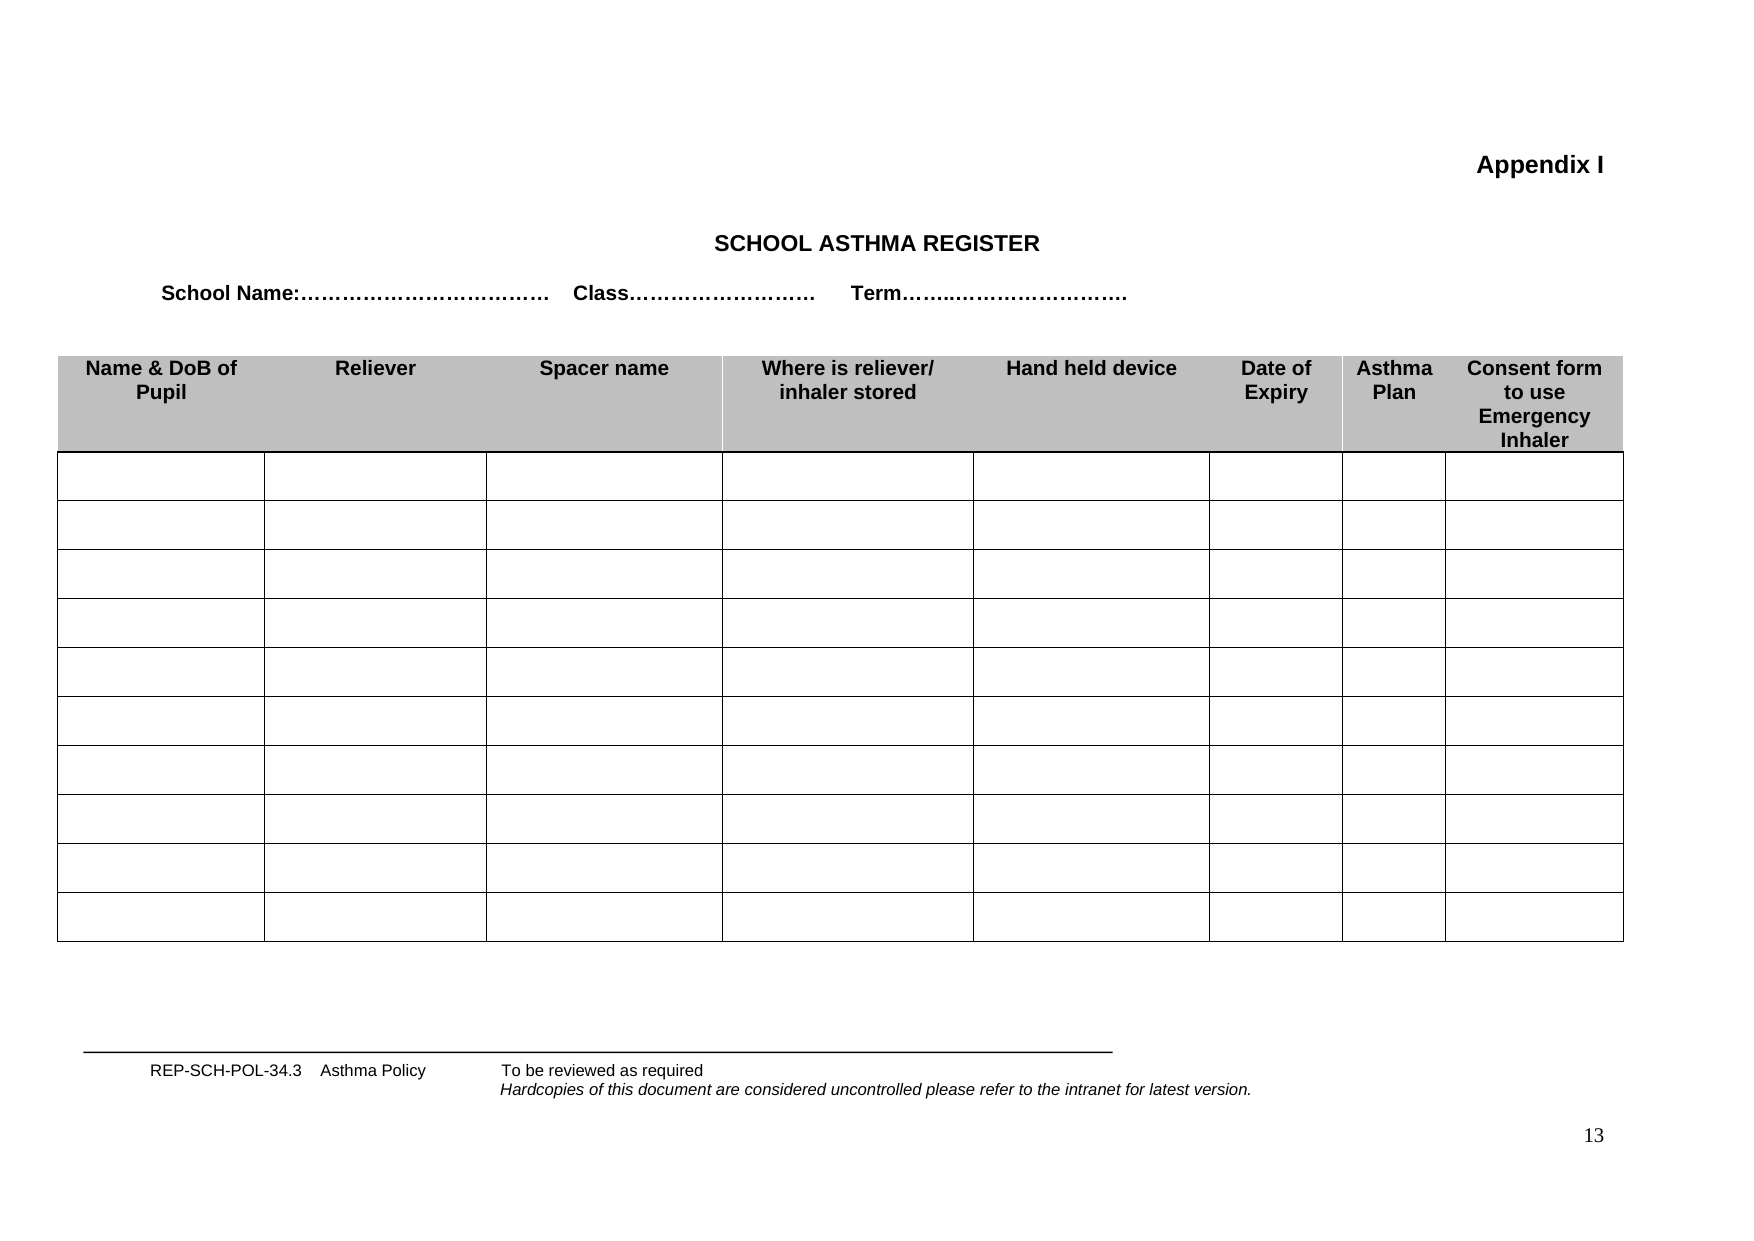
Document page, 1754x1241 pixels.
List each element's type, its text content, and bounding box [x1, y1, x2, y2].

table_cell [487, 550, 722, 598]
table_cell [58, 746, 264, 794]
table_cell [58, 648, 264, 696]
table_cell [265, 746, 486, 794]
table_cell [487, 893, 722, 941]
table_cell [265, 795, 486, 843]
table_cell [1446, 795, 1623, 843]
table_cell [974, 550, 1209, 598]
table_cell [58, 844, 264, 892]
table_cell [1210, 501, 1342, 549]
table_cell [1343, 844, 1445, 892]
table_cell [723, 746, 973, 794]
table_cell [58, 453, 264, 500]
table_cell [265, 599, 486, 647]
table_cell [723, 550, 973, 598]
table_cell [487, 599, 722, 647]
table_cell [1210, 550, 1342, 598]
table_cell [1446, 893, 1623, 941]
table_cell [1210, 599, 1342, 647]
table_cell [1210, 746, 1342, 794]
table_cell [1343, 550, 1445, 598]
table_cell [1343, 697, 1445, 745]
table_cell [265, 501, 486, 549]
table_cell [58, 501, 264, 549]
table_cell [1343, 893, 1445, 941]
table_cell [1446, 697, 1623, 745]
table_cell [1446, 453, 1623, 500]
table_cell [58, 599, 264, 647]
table_cell [974, 697, 1209, 745]
table_cell [723, 599, 973, 647]
table_header Reliever [265, 356, 486, 451]
table_cell [1446, 501, 1623, 549]
text Appendix I [150, 150, 1604, 179]
table_cell [723, 453, 973, 500]
table_cell [487, 844, 722, 892]
table_cell [723, 697, 973, 745]
table_cell [974, 599, 1209, 647]
table_cell [974, 844, 1209, 892]
table_cell [1210, 795, 1342, 843]
table_cell [1210, 648, 1342, 696]
table_cell [1210, 453, 1342, 500]
table_cell [1446, 746, 1623, 794]
table_cell [1446, 648, 1623, 696]
table_cell [265, 453, 486, 500]
table_header Consent form to use Emergency Inhaler [1446, 356, 1623, 451]
table_cell [974, 501, 1209, 549]
table_header Spacer name [486, 356, 722, 451]
table_cell [1210, 893, 1342, 941]
table_cell [265, 550, 486, 598]
table_cell [723, 795, 973, 843]
table_cell [487, 648, 722, 696]
table_cell [1343, 501, 1445, 549]
table_cell [1343, 453, 1445, 500]
table_cell [723, 893, 973, 941]
table_cell [1343, 599, 1445, 647]
table_cell [487, 795, 722, 843]
table_cell [58, 550, 264, 598]
table_cell [1446, 550, 1623, 598]
table_cell [1343, 746, 1445, 794]
table_cell [723, 844, 973, 892]
table_cell [1343, 795, 1445, 843]
table_cell [58, 697, 264, 745]
table_header Date of Expiry [1210, 356, 1342, 451]
table_cell [974, 453, 1209, 500]
table_cell [265, 844, 486, 892]
table_cell [265, 697, 486, 745]
table_cell [487, 501, 722, 549]
table_cell [1210, 697, 1342, 745]
table_cell [974, 893, 1209, 941]
table_cell [1343, 648, 1445, 696]
table_cell [1446, 599, 1623, 647]
table_cell [58, 893, 264, 941]
table_cell [265, 648, 486, 696]
table_cell [723, 648, 973, 696]
table_cell [265, 893, 486, 941]
table_cell [974, 746, 1209, 794]
table_cell [1210, 844, 1342, 892]
table_cell [487, 746, 722, 794]
table_header School Name:……………………………… Class……………………… Term……..……………………. [150, 257, 1604, 304]
table_header Where is reliever/ inhaler stored [723, 356, 973, 451]
table_header Hand held device [973, 356, 1210, 451]
table_cell [974, 648, 1209, 696]
table_cell [58, 795, 264, 843]
table_cell [487, 697, 722, 745]
table_header Asthma Plan [1343, 356, 1446, 451]
text SCHOOL ASTHMA REGISTER [150, 230, 1604, 257]
table_cell [1446, 844, 1623, 892]
table_cell [974, 795, 1209, 843]
table_cell [487, 453, 722, 500]
table_header Name & DoB of Pupil [58, 356, 265, 451]
table_cell [723, 501, 973, 549]
